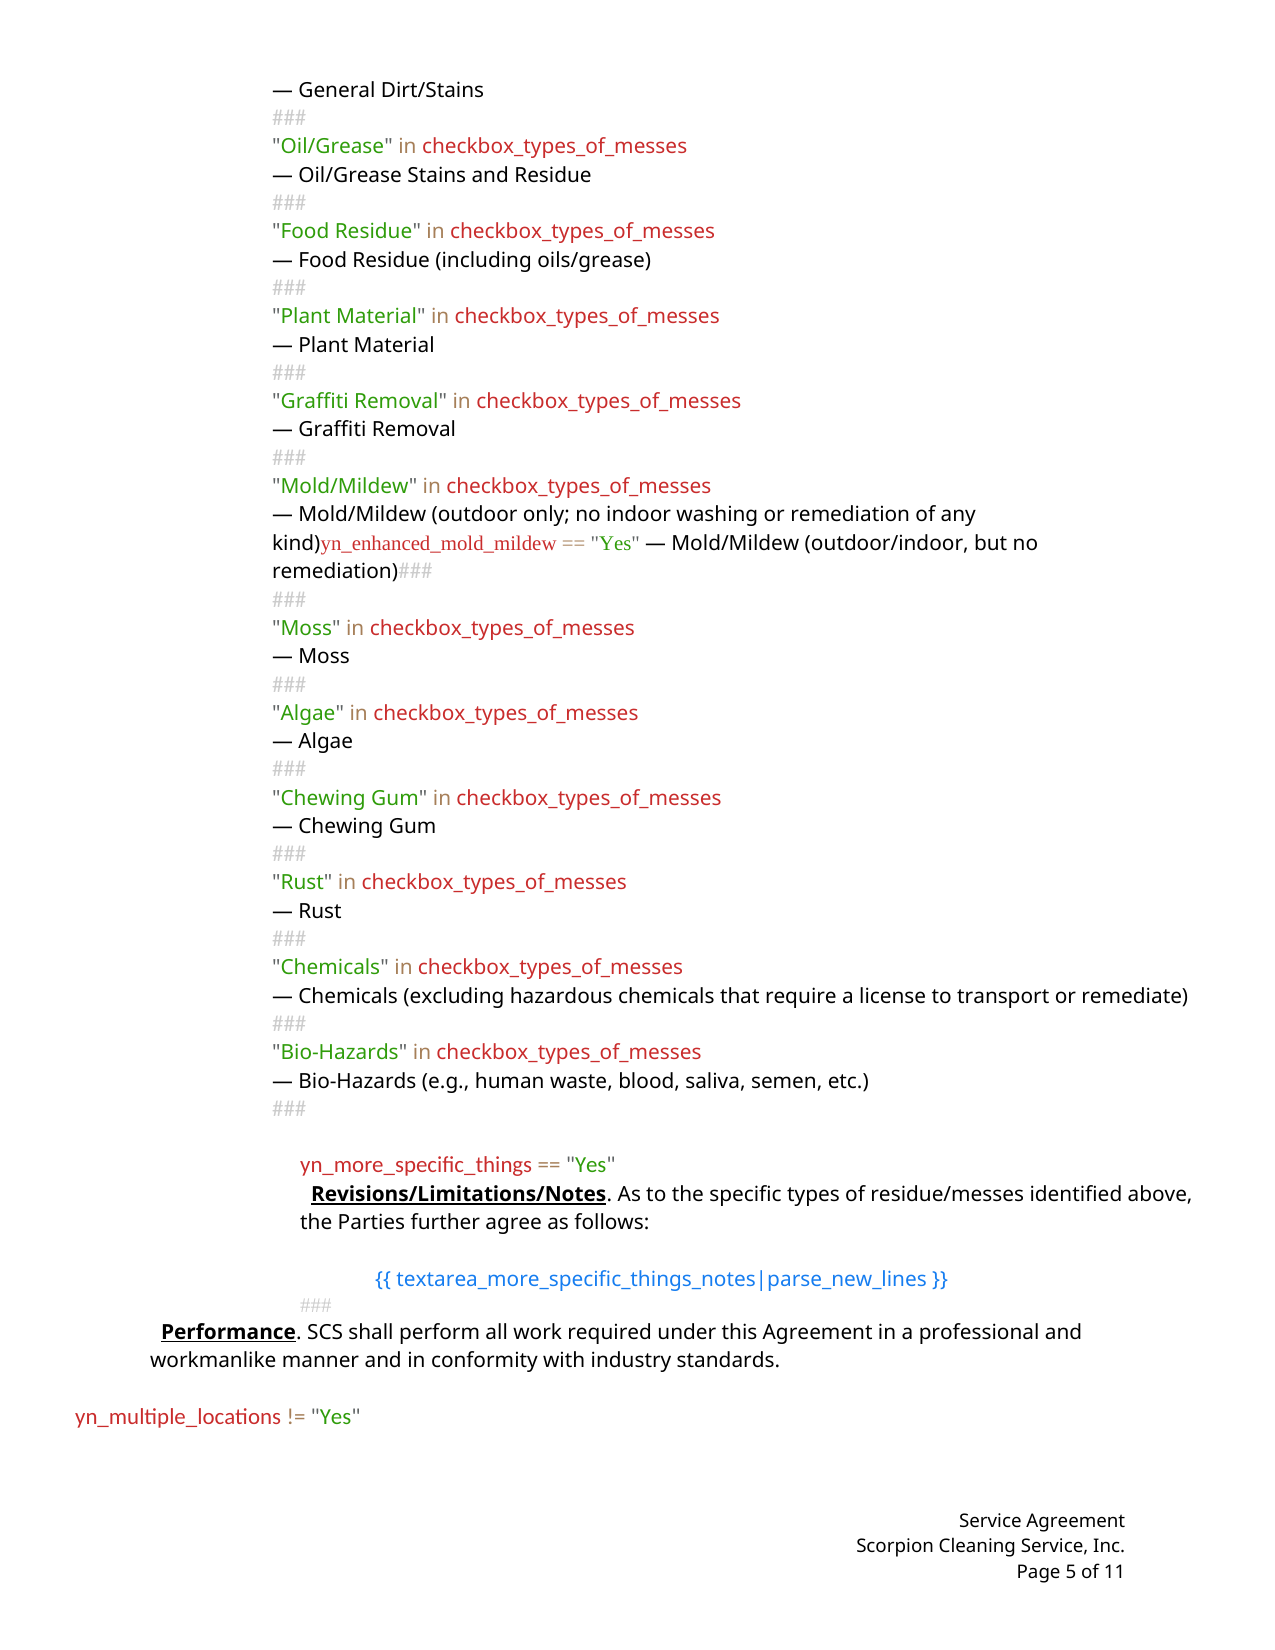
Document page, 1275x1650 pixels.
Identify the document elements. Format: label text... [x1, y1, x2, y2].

text — Algae [272, 726, 1200, 754]
text — Moss [272, 641, 1200, 670]
text — Mold/Mildew (outdoor only; no indoor washing or remediation of any kind)— Mold/Mildew (outdoor/indoor, but no remediation) [272, 499, 1200, 585]
text — General Dirt/Stains [272, 75, 1200, 103]
text Performance. SCS shall perform all work required under this Agreement in a professional and workmanlike manner and in conformity with industry standards. [150, 1317, 1200, 1374]
text — Bio-Hazards (e.g., human waste, blood, saliva, semen, etc.) [272, 1066, 1200, 1094]
text — Plant Material [272, 330, 1200, 358]
text — Rust [272, 896, 1200, 924]
text — Oil/Grease Stains and Residue [272, 160, 1200, 188]
text Revisions/Limitations/Notes. As to the specific types of residue/messes identified above, the Parties further agree as follows: [300, 1179, 1200, 1236]
text — Chewing Gum [272, 811, 1200, 839]
text — Food Residue (including oils/grease) [272, 245, 1200, 273]
text — Chemicals (excluding hazardous chemicals that require a license to transport or remediate) [272, 981, 1200, 1009]
text — Graffiti Removal [272, 414, 1200, 443]
